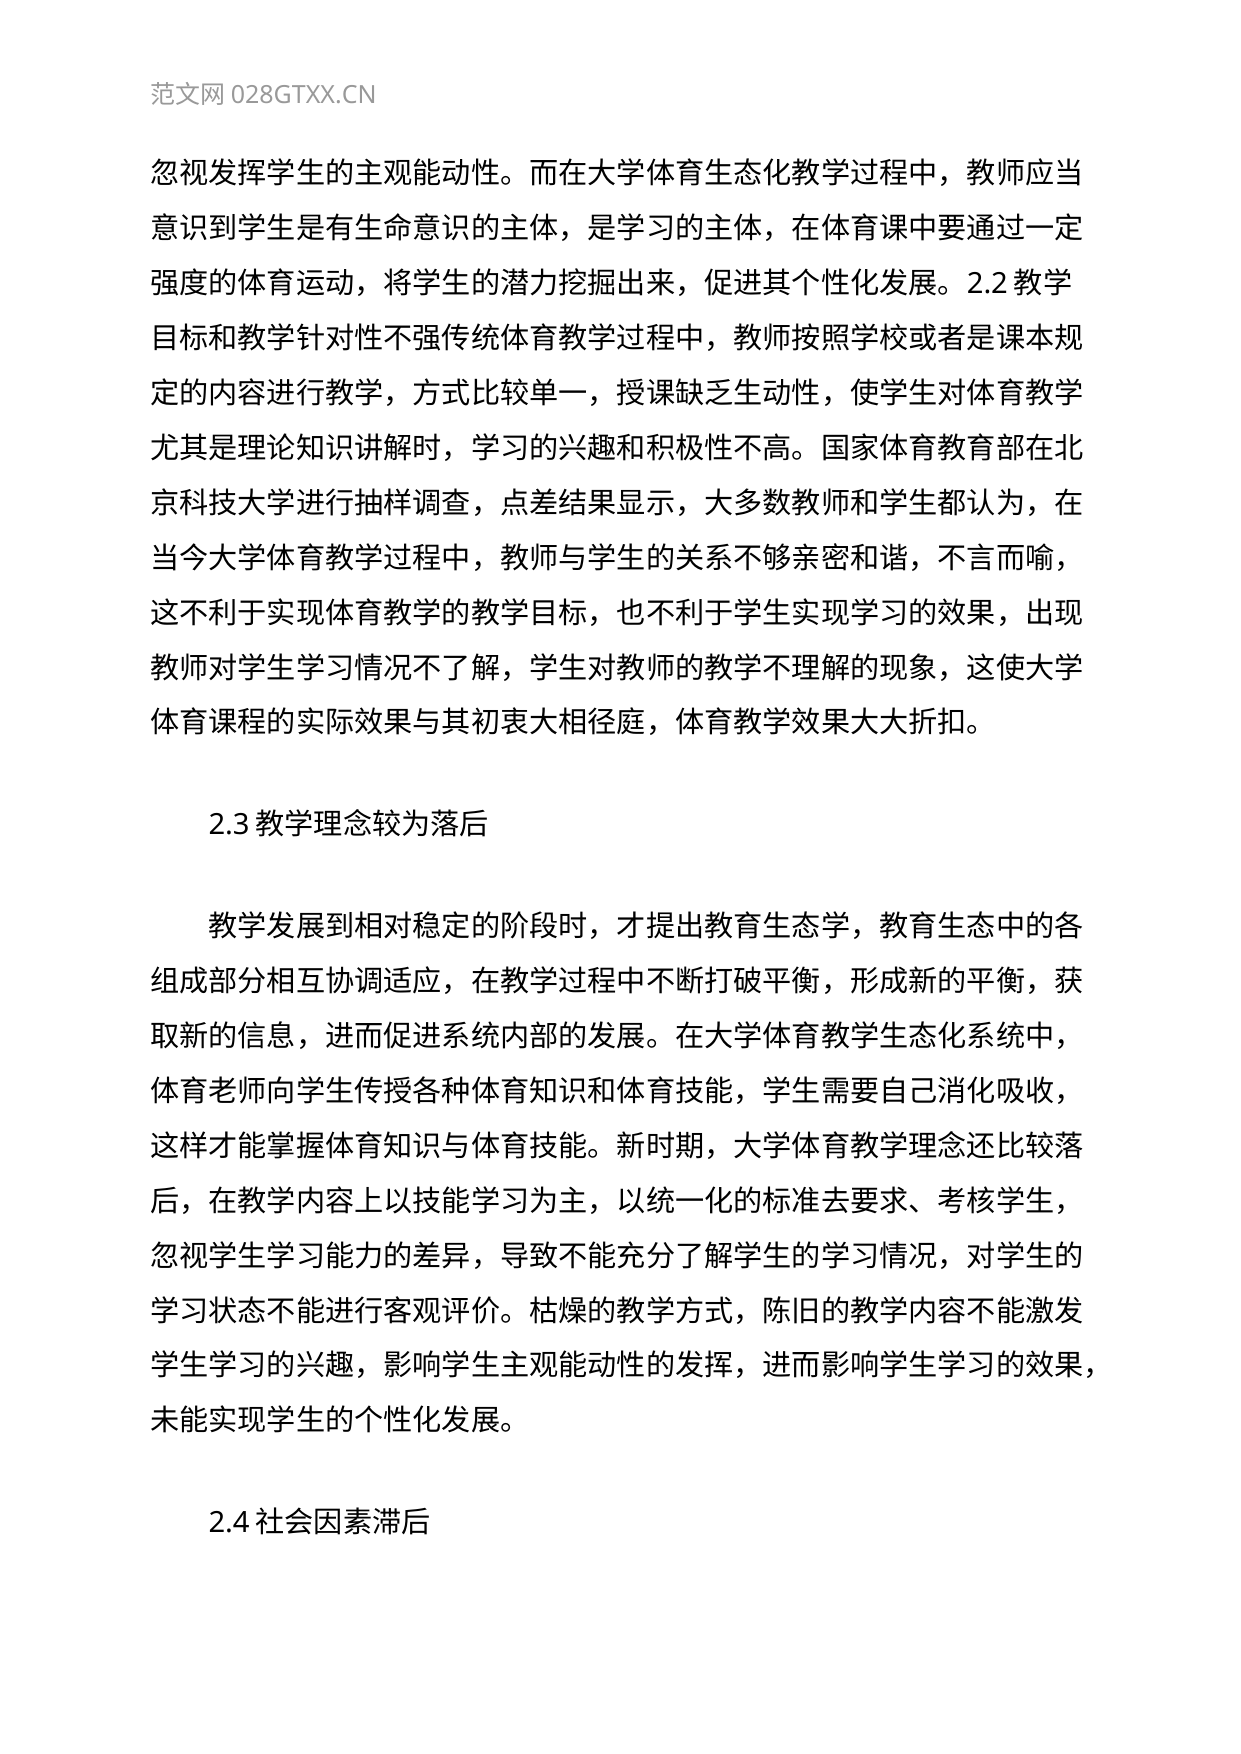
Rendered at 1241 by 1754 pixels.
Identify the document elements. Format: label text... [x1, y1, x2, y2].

text 2.3教学理念较为落后 [150, 801, 1090, 843]
text 教学发展到相对稳定的阶段时，才提出教育生态学，教育生态中的各组成部分相互协调适应，在教学过程中不断打破平衡，形成新的平衡，获取新的信息，进而促进系统内部的发展。在大学体育教学生态化系统中，体育老师向学生传授各种体育知识和体育技能，学生需要自己消化吸收，这样才能掌握体育知识与体育技能。新时期，大学体育教学理念还比较落后，在教学内容上以技能学习为主，以统一化的标准去要求、考核学生，忽视学生学习能力的差异，导致不能充分了解学生的学习情况，对学生的学习状态不能进行客观评价。枯燥的教学方式，陈旧的教学内容不能激发学生学习的兴趣，影响学生主观能动性的发挥，进而影响学生学习的效果，未能实现学生的个性化发展。 [150, 903, 1090, 1439]
text 2.4社会因素滞后 [150, 1499, 1090, 1541]
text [150, 150, 1090, 741]
